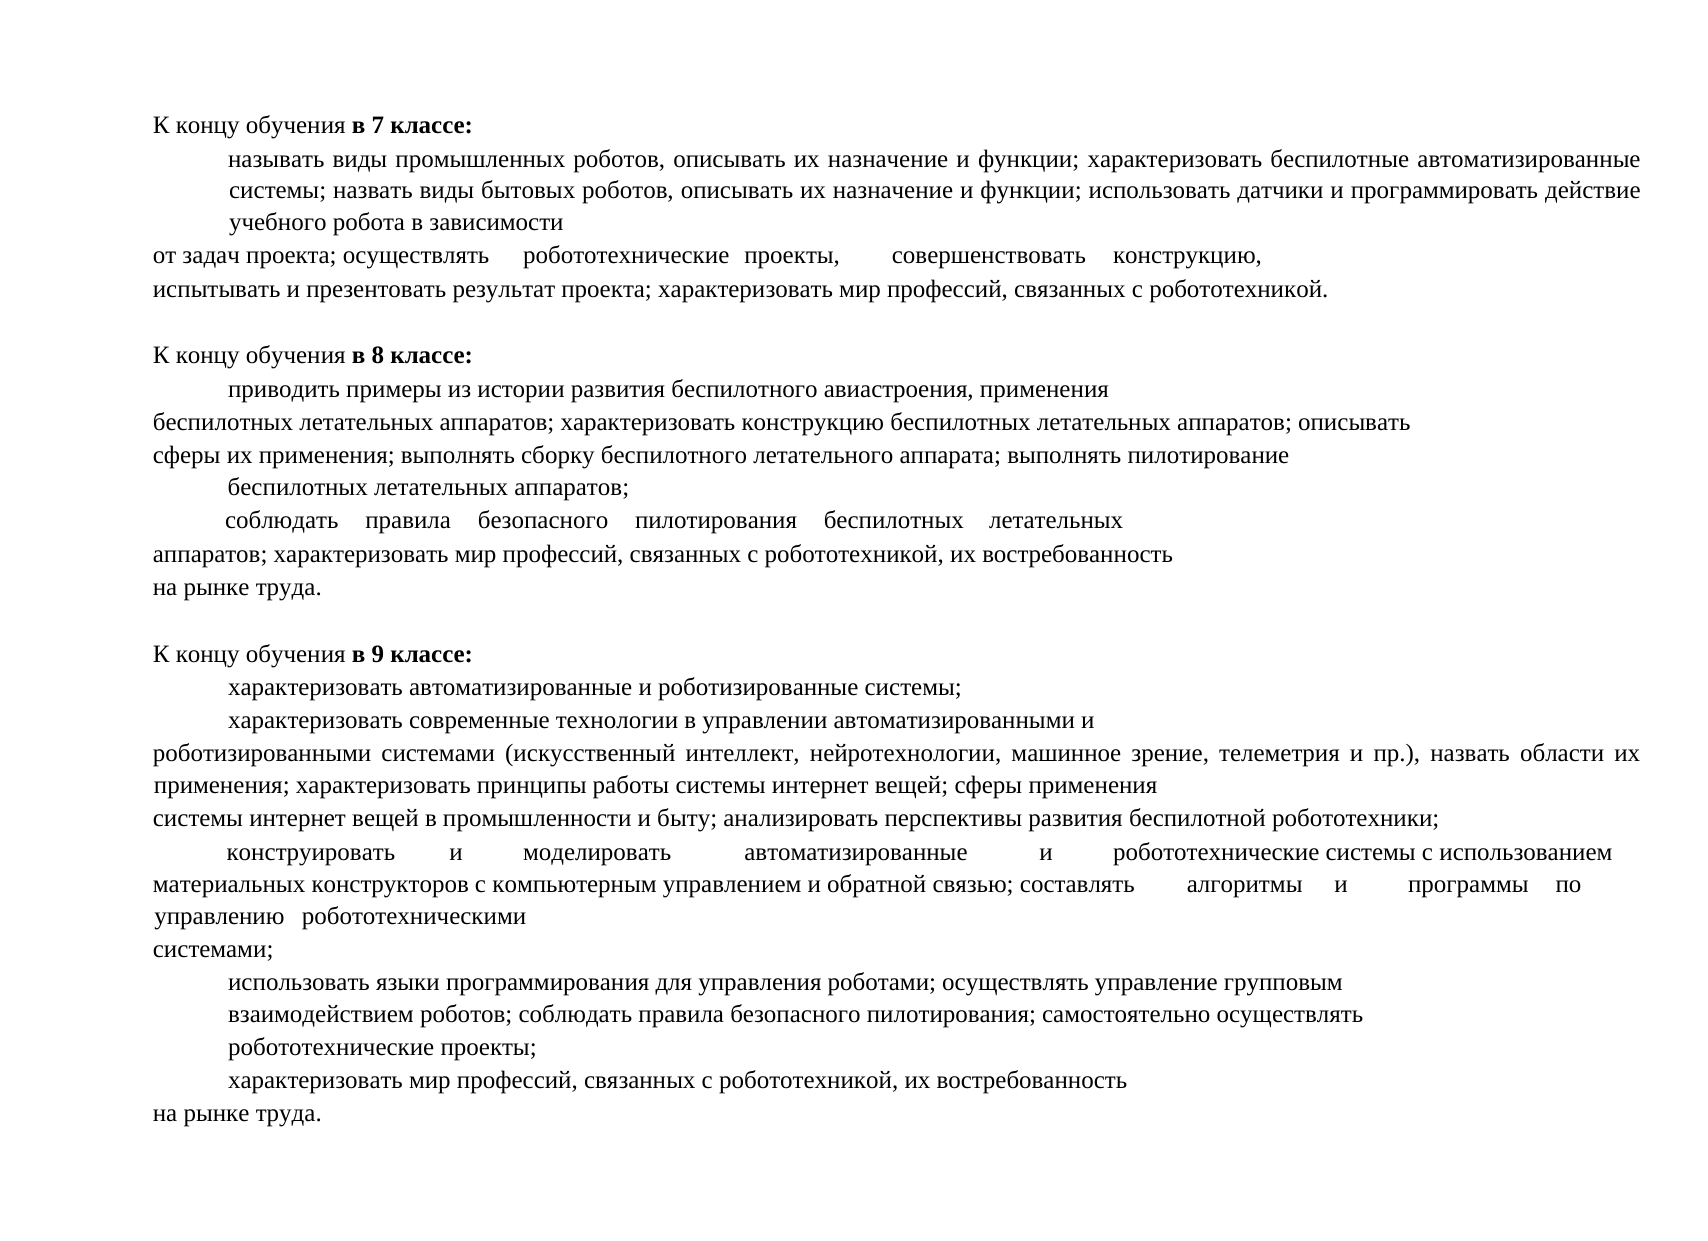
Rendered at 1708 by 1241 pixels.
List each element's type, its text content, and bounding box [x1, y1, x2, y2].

text сферы их применения; выполнять сборку беспилотного летательного аппарата; выполнять пилотирование беспилотных летательных аппаратов; [153, 440, 1431, 501]
text от задач проекта; осуществлять робототехнические проекты, совершенствовать конструкцию, [153, 241, 1642, 269]
text на рынке труда. [153, 572, 1642, 601]
text беспилотных летательных аппаратов; характеризовать конструкцию беспилотных летательных аппаратов; описывать [153, 407, 1642, 436]
text характеризовать автоматизированные и роботизированные системы; [228, 672, 1642, 701]
text соблюдать правила безопасного пилотирования беспилотных летательных [154, 506, 1643, 534]
text К концу обучения в 7 классе: [153, 110, 1642, 139]
text использовать языки программирования для управления роботами; осуществлять управление групповым взаимодействием роботов; соблюдать правила безопасного пилотирования; самостоятельно осуществлять робототехнические проекты; [228, 967, 1449, 1061]
text К концу обучения в 9 классе: [153, 639, 1642, 667]
text испытывать и презентовать результат проекта; характеризовать мир профессий, связанных с робототехникой. [153, 274, 1412, 303]
text характеризовать мир профессий, связанных с робототехникой, их востребованность [228, 1065, 1642, 1093]
text характеризовать современные технологии в управлении автоматизированными и [228, 705, 1642, 734]
text аппаратов; характеризовать мир профессий, связанных с робототехникой, их востребованность [153, 539, 1642, 567]
text называть виды промышленных роботов, описывать их назначение и функции; характеризовать беспилотные автоматизированные системы; назвать виды бытовых роботов, описывать их назначение и функции; использовать датчики и программировать действие учебного робота в зависимости [228, 144, 1642, 236]
text на рынке труда. [153, 1098, 1642, 1127]
text системы интернет вещей в промышленности и быту; анализировать перспективы развития беспилотной робототехники; [153, 803, 1457, 832]
text приводить примеры из истории развития беспилотного авиастроения, применения [228, 374, 1642, 403]
text конструировать и моделировать автоматизированные и робототехнические системы с использованием материальных конструкторов с компьютерным управлением и обратной связью; составлять алгоритмы и программы по управлению робототехническими [153, 837, 1641, 930]
text роботизированными системами (искусственный интеллект, нейротехнологии, машинное зрение, телеметрия и пр.), назвать области их применения; характеризовать принципы работы системы интернет вещей; сферы применения [153, 738, 1642, 799]
text системами; [153, 934, 1642, 963]
text К концу обучения в 8 классе: [153, 341, 1642, 369]
